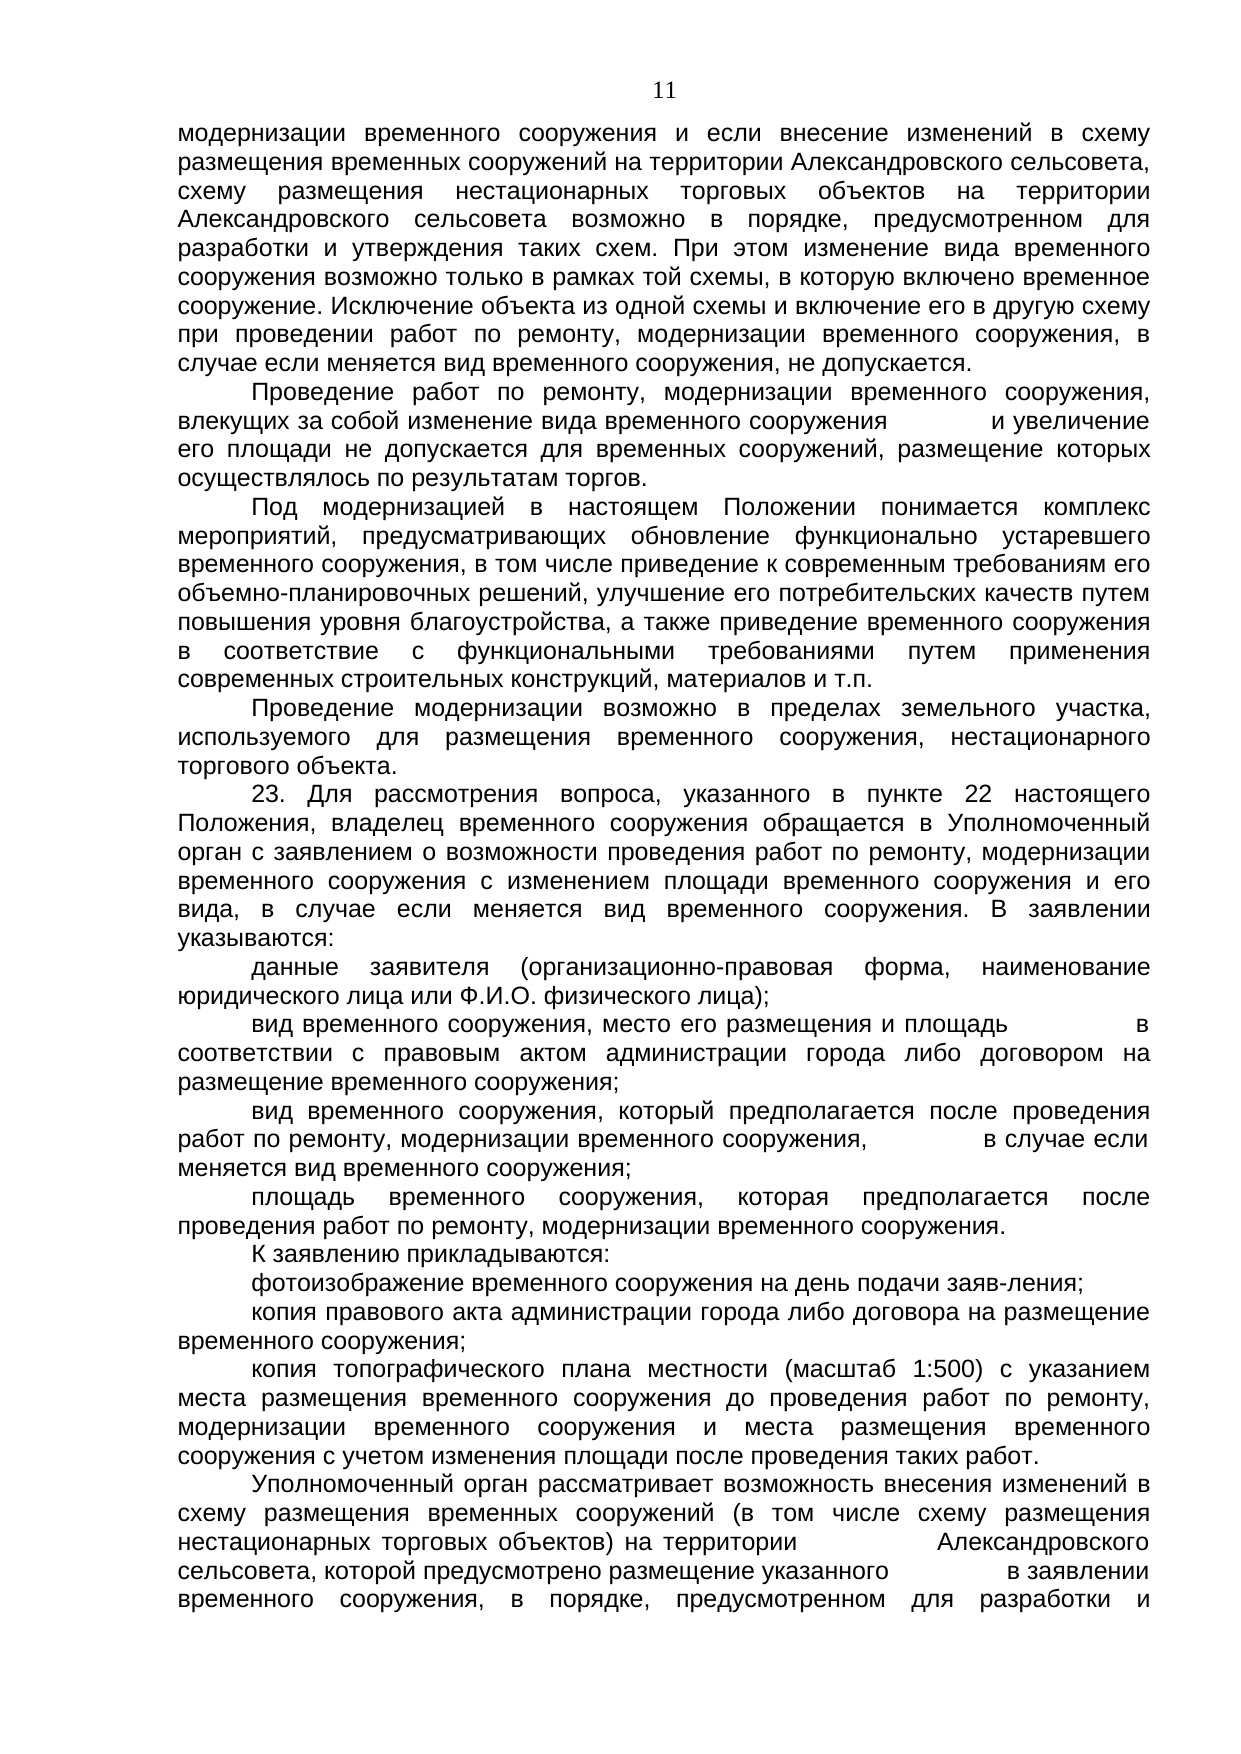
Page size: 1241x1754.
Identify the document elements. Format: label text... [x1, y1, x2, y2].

text 23. Для рассмотрения вопроса, указанного в пункте 22 настоящего Положения, владелец временного сооружения обращается в Уполномоченный орган с заявлением о возможности проведения работ по ремонту, модернизации временного сооружения с изменением площади временного сооружения и его вида, в случае если меняется вид временного сооружения. В заявлении указываются: [177, 779, 1152, 952]
text Проведение работ по ремонту, модернизации временного сооружения, влекущих за собой изменение вида временного сооружения и увеличение его площади не допускается для временных сооружений, размещение которых осуществлялось по результатам торгов. [177, 377, 1152, 492]
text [177, 1469, 1152, 1613]
text Проведение модернизации возможно в пределах земельного участка, используемого для размещения временного сооружения, нестационарного торгового объекта. [177, 693, 1152, 779]
text вид временного сооружения, который предполагается после проведения работ по ремонту, модернизации временного сооружения, в случае если меняется вид временного сооружения; [177, 1096, 1152, 1182]
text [177, 118, 1152, 377]
text площадь временного сооружения, которая предполагается после проведения работ по ремонту, модернизации временного сооружения. [177, 1182, 1152, 1239]
text вид временного сооружения, место его размещения и площадь в соответствии с правовым актом администрации города либо договором на размещение временного сооружения; [177, 1009, 1152, 1096]
text Под модернизацией в настоящем Положении понимается комплекс мероприятий, предусматривающих обновление функционально устаревшего временного сооружения, в том числе приведение к современным требованиям его объемно-планировочных решений, улучшение его потребительских качеств путем повышения уровня благоустройства, а также приведение временного сооружения в соответствие с функциональными требованиями путем применения современных строительных конструкций, материалов и т.п. [177, 492, 1152, 693]
text копия правового акта администрации города либо договора на размещение временного сооружения; [177, 1297, 1152, 1354]
text К заявлению прикладываются: [177, 1239, 1152, 1268]
text копия топографического плана местности (масштаб 1:500) с указанием места размещения временного сооружения до проведения работ по ремонту, модернизации временного сооружения и места размещения временного сооружения с учетом изменения площади после проведения таких работ. [177, 1354, 1152, 1469]
text фотоизображение временного сооружения на день подачи заяв-ления; [177, 1268, 1152, 1297]
text данные заявителя (организационно-правовая форма, наименование юридического лица или Ф.И.О. физического лица); [177, 952, 1152, 1009]
